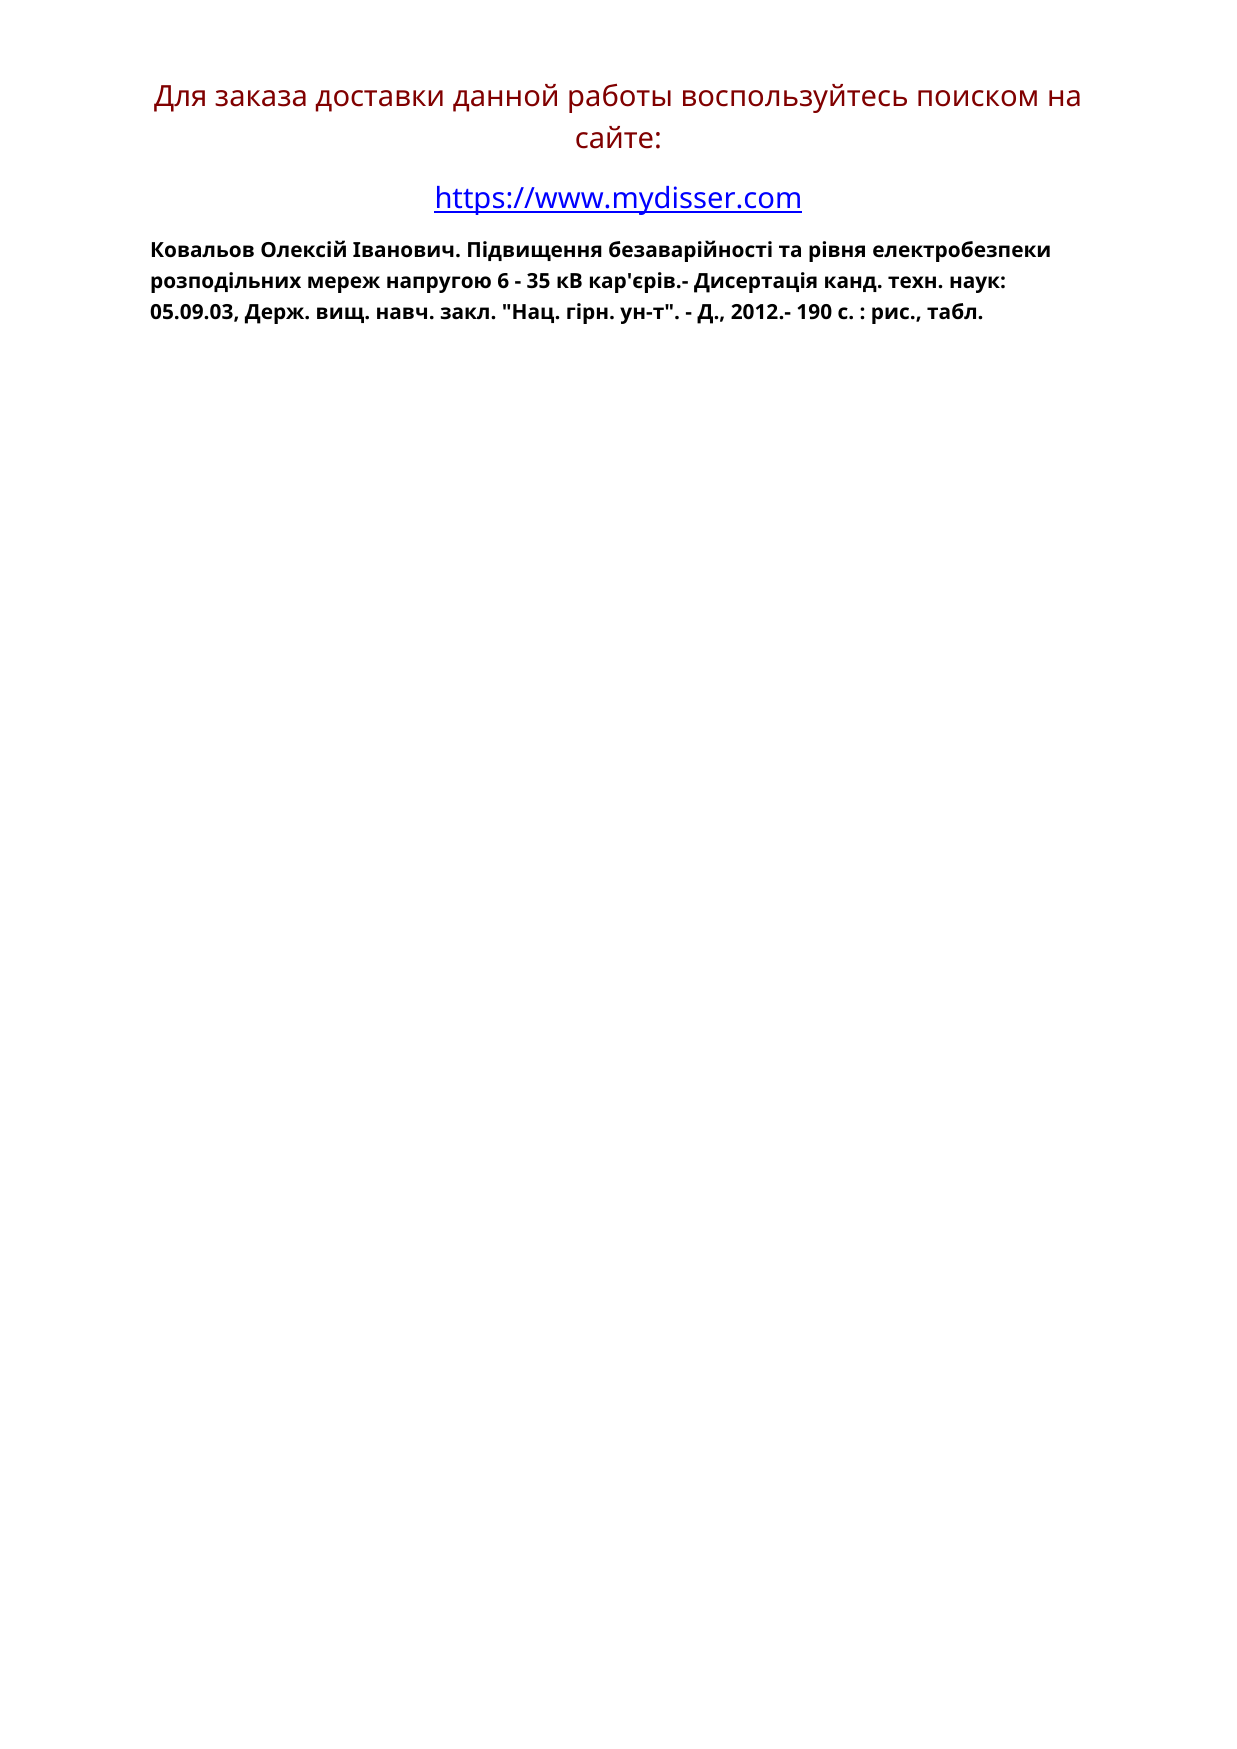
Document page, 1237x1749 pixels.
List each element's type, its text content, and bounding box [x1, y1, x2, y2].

text Ковальов Олексій Іванович. Підвищення безаварійності та рівня електробезпеки розподільних мереж напругою 6 - 35 кВ кар'єрів.- Дисертація канд. техн. наук: 05.09.03, Держ. вищ. навч. закл. "Нац. гірн. ун-т". - Д., 2012.- 190 с. : рис., табл. [150, 236, 1086, 325]
